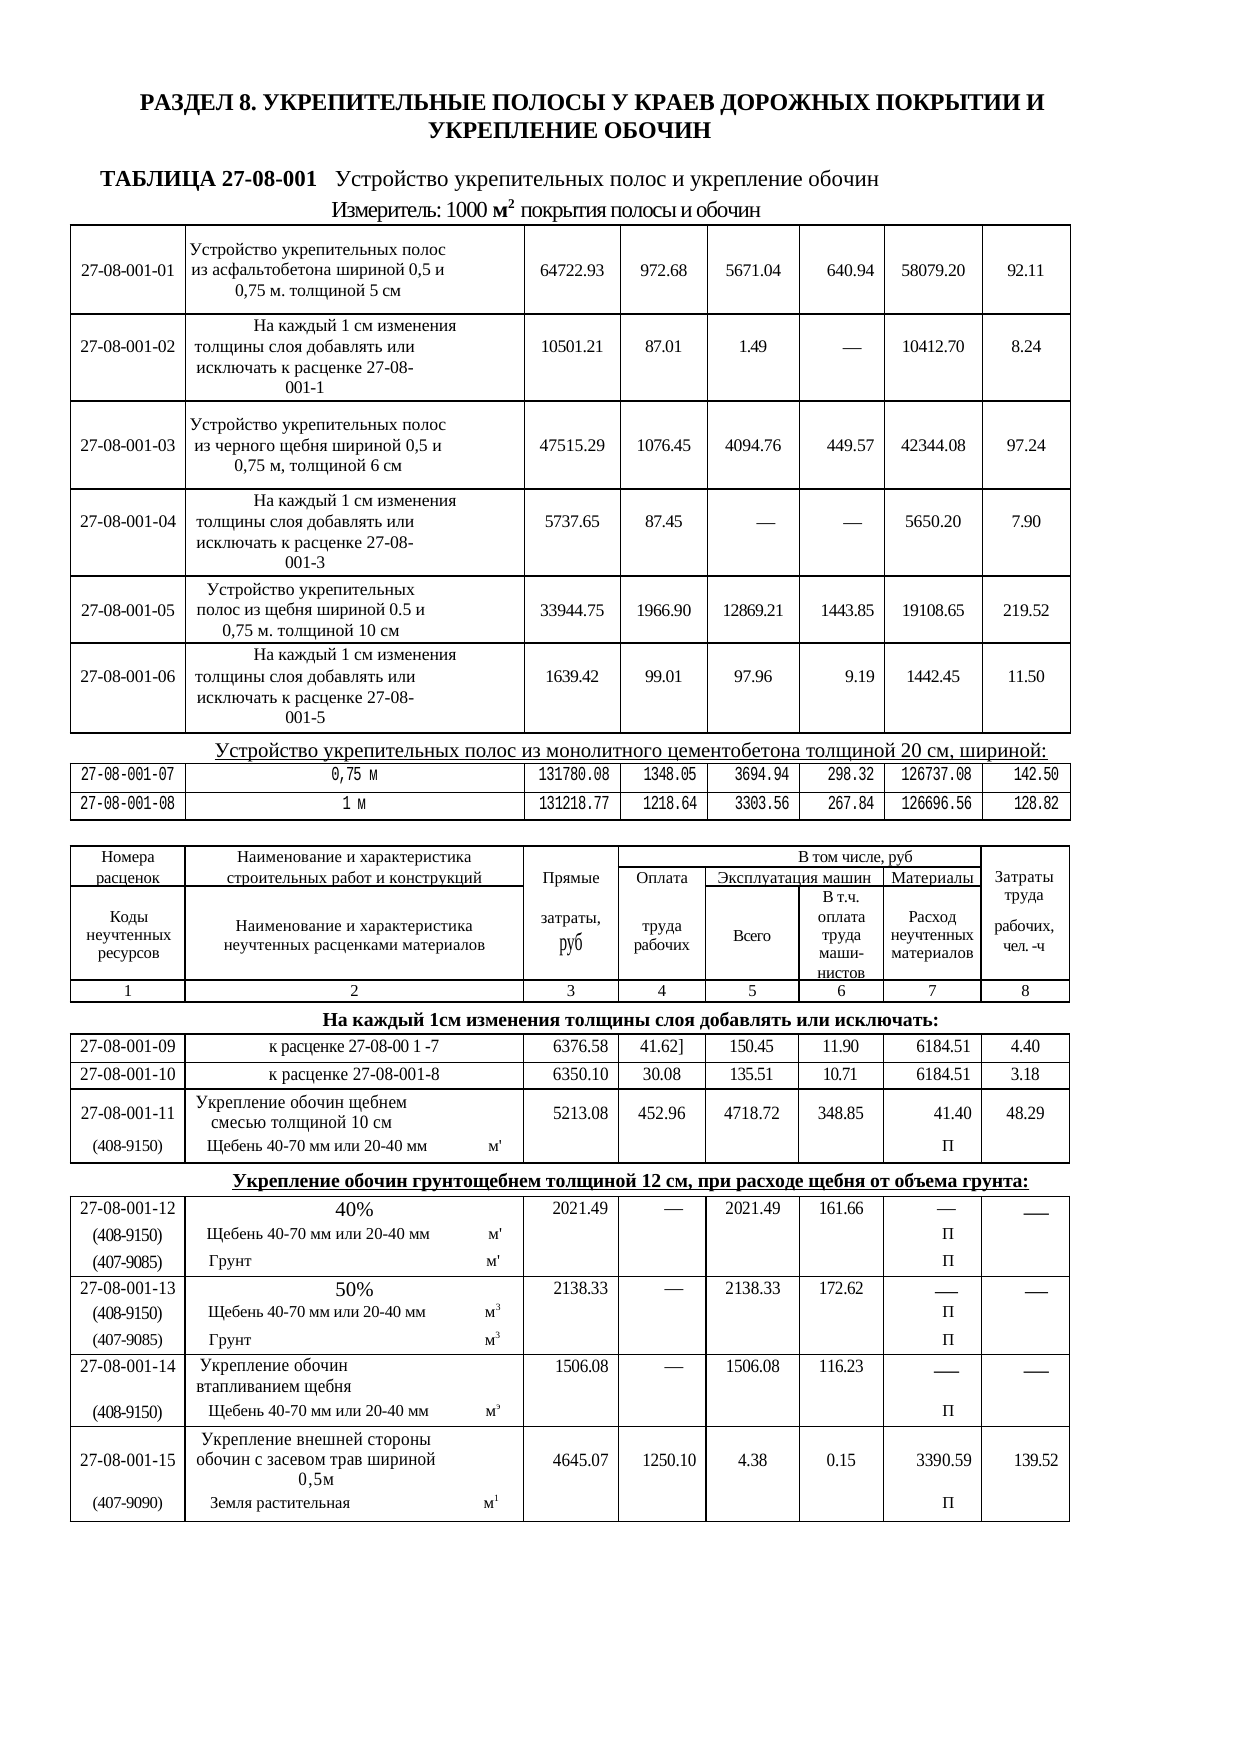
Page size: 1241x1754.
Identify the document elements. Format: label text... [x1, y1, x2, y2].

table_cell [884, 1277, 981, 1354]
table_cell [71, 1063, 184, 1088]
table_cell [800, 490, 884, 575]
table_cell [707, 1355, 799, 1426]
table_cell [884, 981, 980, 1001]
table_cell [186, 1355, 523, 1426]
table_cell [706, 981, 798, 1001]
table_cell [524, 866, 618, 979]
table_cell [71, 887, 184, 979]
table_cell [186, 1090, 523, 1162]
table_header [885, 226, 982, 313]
text Устройство укрепительных полос из монолитного цементобетона толщиной 20 см, шириной: [192, 738, 1070, 762]
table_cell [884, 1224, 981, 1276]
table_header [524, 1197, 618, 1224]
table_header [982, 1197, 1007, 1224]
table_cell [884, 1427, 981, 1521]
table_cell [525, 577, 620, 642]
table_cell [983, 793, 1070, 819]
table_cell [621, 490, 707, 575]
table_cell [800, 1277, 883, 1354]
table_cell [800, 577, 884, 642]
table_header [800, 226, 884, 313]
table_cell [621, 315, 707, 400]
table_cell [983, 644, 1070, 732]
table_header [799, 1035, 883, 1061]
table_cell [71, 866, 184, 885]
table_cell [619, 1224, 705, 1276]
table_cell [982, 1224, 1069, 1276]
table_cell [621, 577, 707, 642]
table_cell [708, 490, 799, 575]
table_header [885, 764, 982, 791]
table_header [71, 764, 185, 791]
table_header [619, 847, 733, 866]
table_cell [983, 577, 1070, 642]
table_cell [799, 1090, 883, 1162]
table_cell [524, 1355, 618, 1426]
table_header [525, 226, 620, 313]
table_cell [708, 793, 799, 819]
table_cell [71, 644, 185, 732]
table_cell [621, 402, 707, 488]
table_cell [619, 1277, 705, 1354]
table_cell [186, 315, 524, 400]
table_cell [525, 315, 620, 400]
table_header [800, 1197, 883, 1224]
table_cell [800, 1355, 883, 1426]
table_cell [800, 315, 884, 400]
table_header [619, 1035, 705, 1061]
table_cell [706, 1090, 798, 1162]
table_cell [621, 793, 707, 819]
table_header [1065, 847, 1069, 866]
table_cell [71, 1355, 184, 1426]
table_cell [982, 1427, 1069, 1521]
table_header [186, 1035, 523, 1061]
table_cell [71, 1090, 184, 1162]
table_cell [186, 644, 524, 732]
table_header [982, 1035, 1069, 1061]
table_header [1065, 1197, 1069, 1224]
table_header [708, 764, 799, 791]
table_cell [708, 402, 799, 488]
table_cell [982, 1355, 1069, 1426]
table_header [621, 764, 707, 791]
text РАЗДЕЛ 8. УКРЕПИТЕЛЬНЫЕ ПОЛОСЫ У КРАЕВ ДОРОЖНЫХ ПОКРЫТИИ И [114, 88, 1070, 116]
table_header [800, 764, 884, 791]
text На каждый 1см изменения толщины слоя добавлять или исключать: [192, 1008, 1070, 1030]
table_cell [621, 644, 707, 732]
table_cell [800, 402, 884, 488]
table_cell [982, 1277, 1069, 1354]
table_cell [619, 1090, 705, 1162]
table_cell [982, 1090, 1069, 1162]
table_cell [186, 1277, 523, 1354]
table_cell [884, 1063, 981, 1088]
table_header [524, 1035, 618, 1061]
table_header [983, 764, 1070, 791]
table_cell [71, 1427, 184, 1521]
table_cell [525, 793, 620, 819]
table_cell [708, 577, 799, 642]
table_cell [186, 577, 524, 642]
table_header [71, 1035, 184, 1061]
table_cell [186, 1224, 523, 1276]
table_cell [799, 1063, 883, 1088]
text УКРЕПЛЕНИЕ ОБОЧИН [70, 116, 1068, 143]
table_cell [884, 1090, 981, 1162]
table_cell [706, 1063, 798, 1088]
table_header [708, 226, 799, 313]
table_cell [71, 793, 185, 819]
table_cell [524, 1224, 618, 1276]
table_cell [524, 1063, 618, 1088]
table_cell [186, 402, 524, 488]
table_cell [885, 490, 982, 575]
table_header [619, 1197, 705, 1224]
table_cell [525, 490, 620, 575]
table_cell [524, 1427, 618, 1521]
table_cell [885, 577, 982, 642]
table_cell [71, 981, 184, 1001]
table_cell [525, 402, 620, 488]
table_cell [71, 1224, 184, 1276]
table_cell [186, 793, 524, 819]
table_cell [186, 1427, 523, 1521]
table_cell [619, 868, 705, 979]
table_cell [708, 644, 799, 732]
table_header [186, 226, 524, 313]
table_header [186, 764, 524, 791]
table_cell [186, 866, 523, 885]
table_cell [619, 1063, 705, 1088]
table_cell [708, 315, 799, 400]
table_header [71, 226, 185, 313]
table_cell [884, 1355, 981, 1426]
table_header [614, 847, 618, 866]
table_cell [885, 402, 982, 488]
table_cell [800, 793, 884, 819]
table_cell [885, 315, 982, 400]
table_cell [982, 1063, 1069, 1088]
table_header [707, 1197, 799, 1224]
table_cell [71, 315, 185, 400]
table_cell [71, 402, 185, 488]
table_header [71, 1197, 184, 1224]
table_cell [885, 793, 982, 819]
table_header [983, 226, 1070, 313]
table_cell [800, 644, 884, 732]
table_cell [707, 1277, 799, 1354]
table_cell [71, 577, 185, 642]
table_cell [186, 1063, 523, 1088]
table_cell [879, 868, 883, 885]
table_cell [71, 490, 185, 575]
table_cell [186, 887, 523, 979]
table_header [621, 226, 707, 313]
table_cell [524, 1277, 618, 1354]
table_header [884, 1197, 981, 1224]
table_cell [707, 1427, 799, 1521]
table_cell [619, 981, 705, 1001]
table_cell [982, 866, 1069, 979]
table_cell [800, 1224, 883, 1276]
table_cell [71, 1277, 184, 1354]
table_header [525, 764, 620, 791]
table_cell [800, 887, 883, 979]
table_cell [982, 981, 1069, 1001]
text ТАБЛИЦА 27-08-001 Устройство укрепительных полос и укрепление обочин Измеритель: 1000 м2 покрытия полосы и обочин [77, 160, 902, 224]
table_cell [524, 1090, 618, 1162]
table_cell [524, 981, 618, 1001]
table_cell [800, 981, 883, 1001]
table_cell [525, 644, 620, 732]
text Укрепление обочин грунтощебнем толщиной 12 см, при расходе щебня от объема грунта: [191, 1169, 1070, 1192]
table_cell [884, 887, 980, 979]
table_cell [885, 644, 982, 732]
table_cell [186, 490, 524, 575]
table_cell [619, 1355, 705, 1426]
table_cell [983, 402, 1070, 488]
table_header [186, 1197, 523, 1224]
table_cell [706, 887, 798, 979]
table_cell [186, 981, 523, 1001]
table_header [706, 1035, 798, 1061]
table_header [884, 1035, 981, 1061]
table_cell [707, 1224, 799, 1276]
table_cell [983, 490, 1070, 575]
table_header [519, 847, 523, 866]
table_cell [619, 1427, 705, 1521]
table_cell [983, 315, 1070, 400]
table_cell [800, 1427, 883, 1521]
